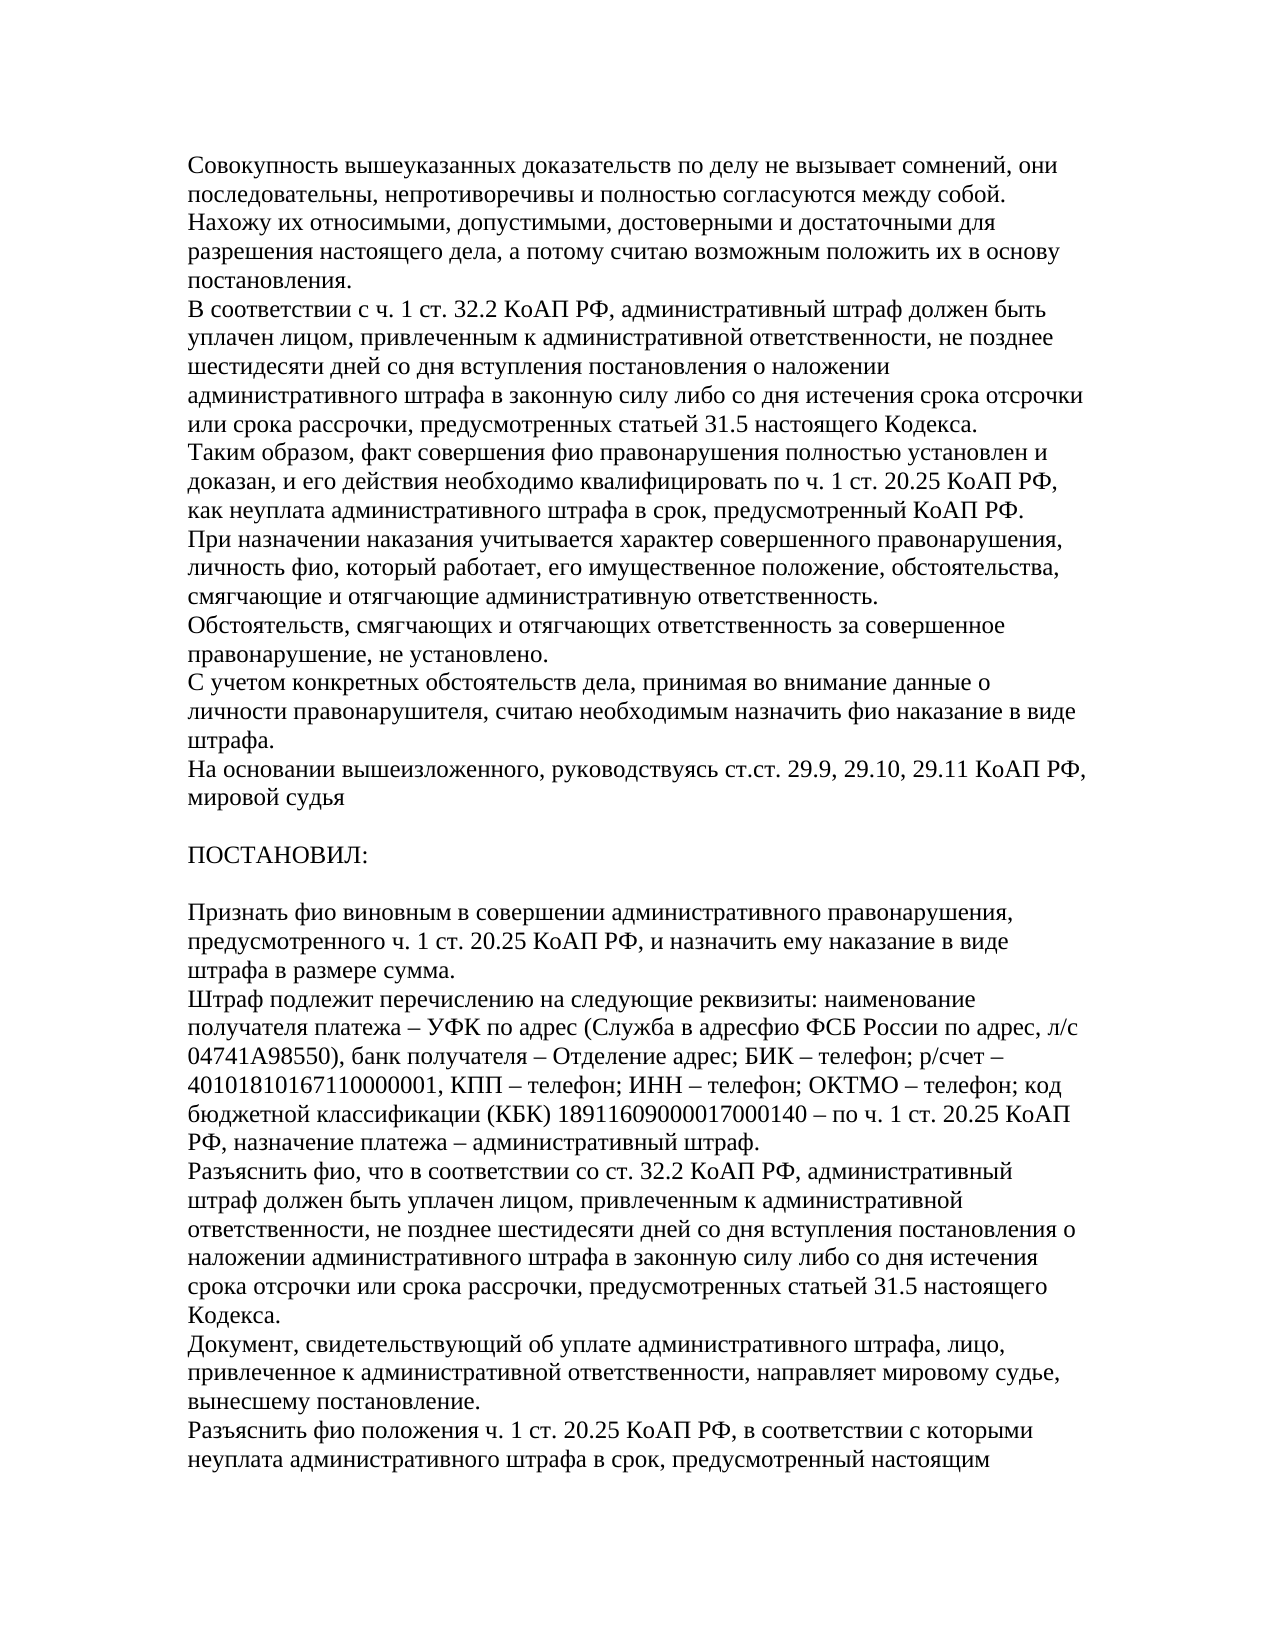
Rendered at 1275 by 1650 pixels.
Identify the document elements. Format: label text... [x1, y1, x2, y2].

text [187, 1415, 1087, 1472]
text В соответствии с ч. 1 ст. 32.2 КоАП РФ, административный штраф должен быть уплачен лицом, привлеченным к административной ответственности, не позднее шестидесяти дней со дня вступления постановления о наложении административного штрафа в законную силу либо со дня истечения срока отсрочки или срока рассрочки, предусмотренных статьей 31.5 настоящего Кодекса. [187, 294, 1087, 437]
text При назначении наказания учитывается характер совершенного правонарушения, личность фио, который работает, его имущественное положение, обстоятельства, смягчающие и отягчающие административную ответственность. [187, 524, 1087, 610]
text С учетом конкретных обстоятельств дела, принимая во внимание данные о личности правонарушителя, считаю необходимым назначить фио наказание в виде штрафа. [187, 667, 1087, 754]
text Признать фио виновным в совершении административного правонарушения, предусмотренного ч. 1 ст. 20.25 КоАП РФ, и назначить ему наказание в виде штрафа в размере сумма. [187, 897, 1087, 984]
text Штраф подлежит перечислению на следующие реквизиты: наименование получателя платежа – УФК по адрес (Служба в адресфио ФСБ России по адрес, л/с 04741А98550), банк получателя – Отделение адрес; БИК – телефон; р/счет – 40101810167110000001, КПП – телефон; ИНН – телефон; ОКТМО – телефон; код бюджетной классификации (КБК) 18911609000017000140 – по ч. 1 ст. 20.25 КоАП РФ, назначение платежа – административный штраф. [187, 984, 1087, 1156]
text Обстоятельств, смягчающих и отягчающих ответственность за совершенное правонарушение, не установлено. [187, 610, 1087, 667]
text На основании вышеизложенного, руководствуясь ст.ст. 29.9, 29.10, 29.11 КоАП РФ, мировой судья [187, 754, 1087, 811]
text Документ, свидетельствующий об уплате административного штрафа, лицо, привлеченное к административной ответственности, направляет мировому судье, вынесшему постановление. [187, 1329, 1087, 1415]
text Совокупность вышеуказанных доказательств по делу не вызывает сомнений, они последовательны, непротиворечивы и полностью согласуются между собой. Нахожу их относимыми, допустимыми, достоверными и достаточными для разрешения настоящего дела, а потому считаю возможным положить их в основу постановления. [187, 150, 1087, 294]
text Таким образом, факт совершения фио правонарушения полностью установлен и доказан, и его действия необходимо квалифицировать по ч. 1 ст. 20.25 КоАП РФ, как неуплата административного штрафа в срок, предусмотренный КоАП РФ. [187, 437, 1087, 524]
text Разъяснить фио, что в соответствии со ст. 32.2 КоАП РФ, административный штраф должен быть уплачен лицом, привлеченным к административной ответственности, не позднее шестидесяти дней со дня вступления постановления о наложении административного штрафа в законную силу либо со дня истечения срока отсрочки или срока рассрочки, предусмотренных статьей 31.5 настоящего Кодекса. [187, 1156, 1087, 1329]
text ПОСТАНОВИЛ: [187, 840, 1087, 869]
